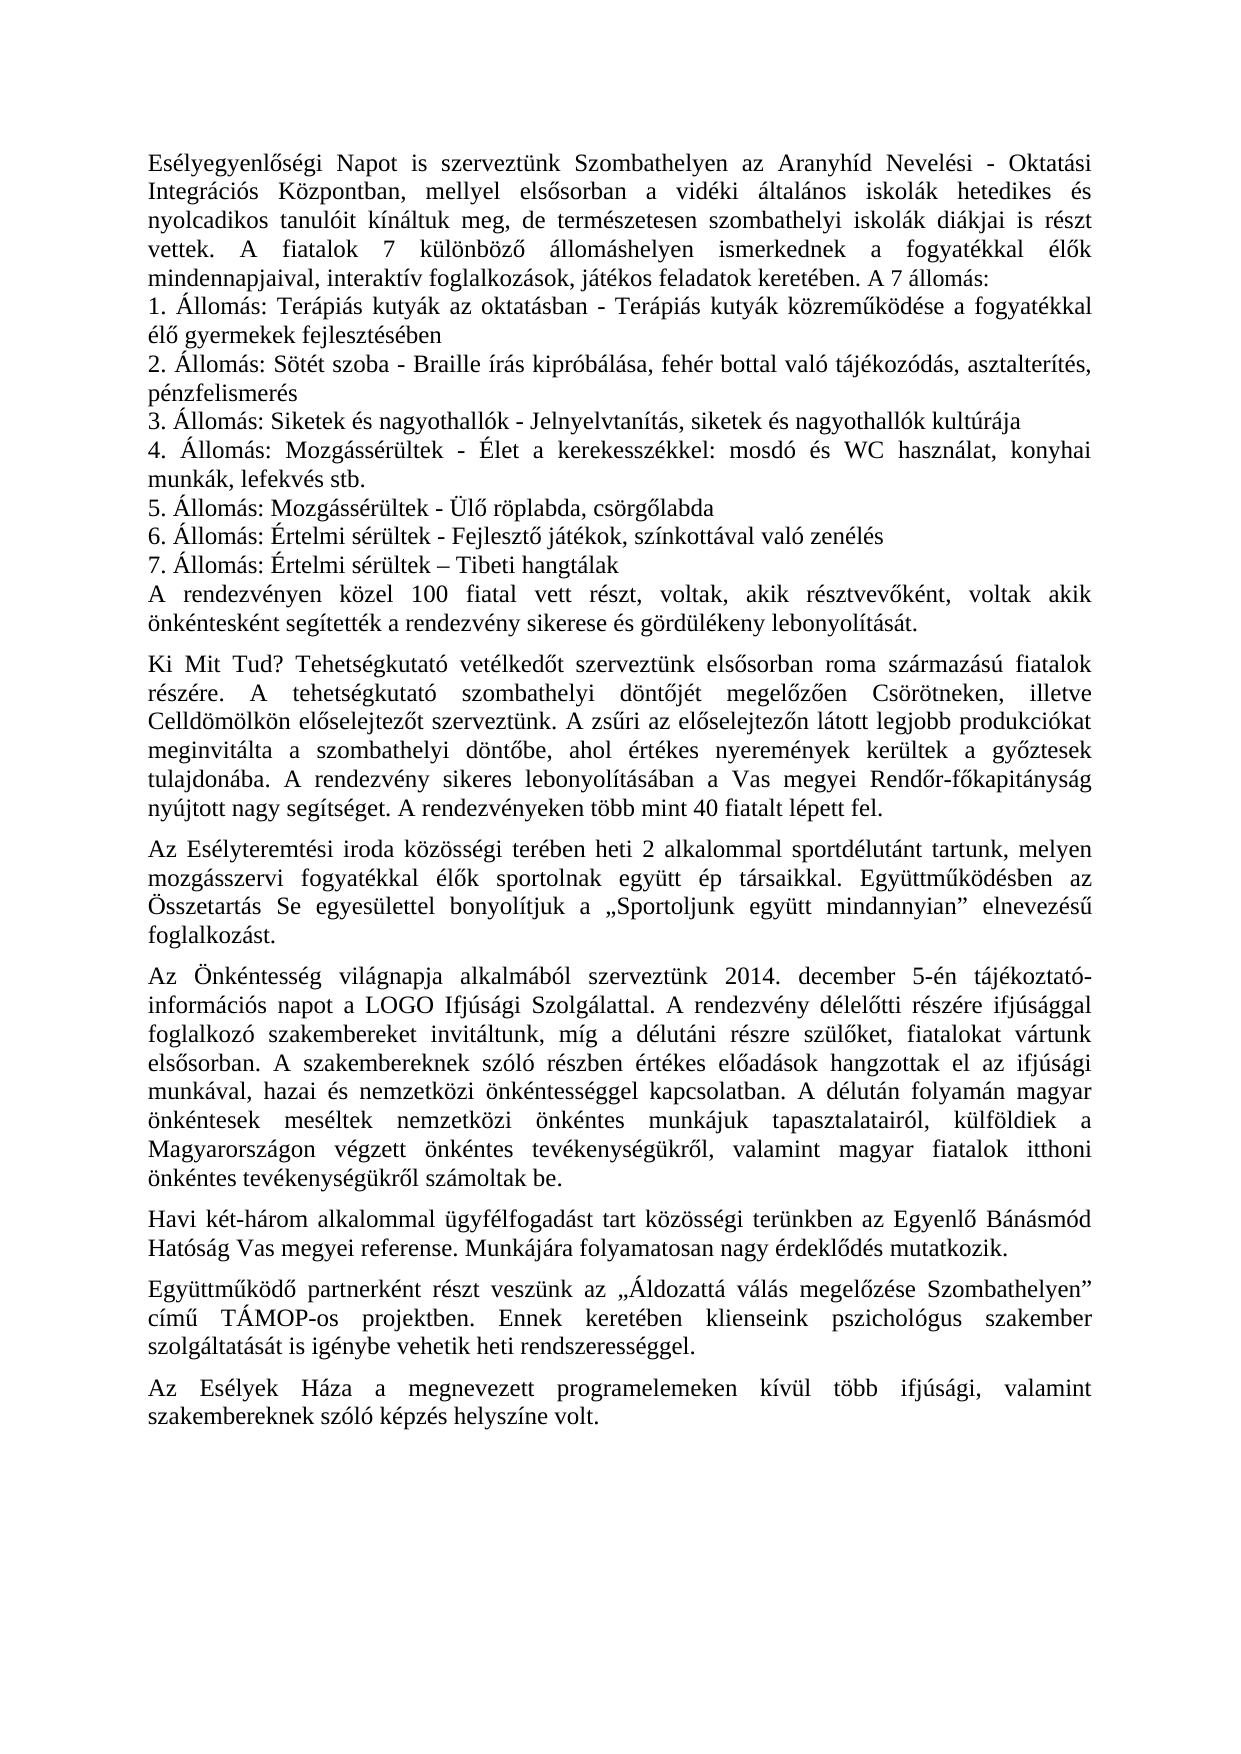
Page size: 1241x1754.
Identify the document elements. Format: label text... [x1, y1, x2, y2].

text Együttműködő partnerként részt veszünk az „Áldozattá válás megelőzése Szombathelyen” című TÁMOP-os projektben. Ennek keretében klienseink pszichológus szakember szolgáltatását is igénybe vehetik heti rendszerességgel. [148, 1274, 1093, 1360]
text 6. Állomás: Értelmi sérültek - Fejlesztő játékok, színkottával való zenélés [148, 521, 1093, 550]
text Az Esélyek Háza a megnevezett programelemeken kívül több ifjúsági, valamint szakembereknek szóló képzés helyszíne volt. [148, 1373, 1093, 1430]
text Az Esélyteremtési iroda közösségi terében heti 2 alkalommal sportdélutánt tartunk, melyen mozgásszervi fogyatékkal élők sportolnak együtt ép társaikkal. Együttműködésben az Összetartás Se egyesülettel bonyolítjuk a „Sportoljunk együtt mindannyian” elnevezésű foglalkozást. [148, 834, 1093, 949]
text 7. Állomás: Értelmi sérültek – Tibeti hangtálak [148, 550, 1093, 579]
text 5. Állomás: Mozgássérültek - Ülő röplabda, csörgőlabda [148, 493, 1093, 521]
text Ki Mit Tud? Tehetségkutató vetélkedőt szerveztünk elsősorban roma származású fiatalok részére. A tehetségkutató szombathelyi döntőjét megelőzően Csörötneken, illetve Celldömölkön előselejtezőt szerveztünk. A zsűri az előselejtezőn látott legjobb produkciókat meginvitálta a szombathelyi döntőbe, ahol értékes nyeremények kerültek a győztesek tulajdonába. A rendezvény sikeres lebonyolításában a Vas megyei Rendőr-főkapitányság nyújtott nagy segítséget. A rendezvényeken több mint 40 fiatalt lépett fel. [148, 649, 1093, 821]
text 4. Állomás: Mozgássérültek - Élet a kerekesszékkel: mosdó és WC használat, konyhai munkák, lefekvés stb. [148, 435, 1093, 493]
text 3. Állomás: Siketek és nagyothallók - Jelnyelvtanítás, siketek és nagyothallók kultúrája [148, 406, 1093, 435]
text 2. Állomás: Sötét szoba - Braille írás kipróbálása, fehér bottal való tájékozódás, asztalterítés, pénzfelismerés [148, 349, 1093, 406]
text Az Önkéntesség világnapja alkalmából szerveztünk 2014. december 5-én tájékoztató-információs napot a LOGO Ifjúsági Szolgálattal. A rendezvény délelőtti részére ifjúsággal foglalkozó szakembereket invitáltunk, míg a délutáni részre szülőket, fiatalokat vártunk elsősorban. A szakembereknek szóló részben értékes előadások hangzottak el az ifjúsági munkával, hazai és nemzetközi önkéntességgel kapcsolatban. A délután folyamán magyar önkéntesek meséltek nemzetközi önkéntes munkájuk tapasztalatairól, külföldiek a Magyarországon végzett önkéntes tevékenységükről, valamint magyar fiatalok itthoni önkéntes tevékenységükről számoltak be. [148, 961, 1093, 1191]
text A rendezvényen közel 100 fiatal vett részt, voltak, akik résztvevőként, voltak akik önkéntesként segítették a rendezvény sikerese és gördülékeny lebonyolítását. [148, 579, 1093, 636]
text Havi két-három alkalommal ügyfélfogadást tart közösségi terünkben az Egyenlő Bánásmód Hatóság Vas megyei referense. Munkájára folyamatosan nagy érdeklődés mutatkozik. [148, 1204, 1093, 1261]
text 1. Állomás: Terápiás kutyák az oktatásban - Terápiás kutyák közreműködése a fogyatékkal élő gyermekek fejlesztésében [148, 291, 1093, 349]
text Esélyegyenlőségi Napot is szerveztünk Szombathelyen az Aranyhíd Nevelési - Oktatási Integrációs Központban, mellyel elsősorban a vidéki általános iskolák hetedikes és nyolcadikos tanulóit kínáltuk meg, de természetesen szombathelyi iskolák diákjai is részt vettek. A fiatalok 7 különböző állomáshelyen ismerkednek a fogyatékkal élők mindennapjaival, interaktív foglalkozások, játékos feladatok keretében. A 7 állomás: [148, 148, 1093, 291]
